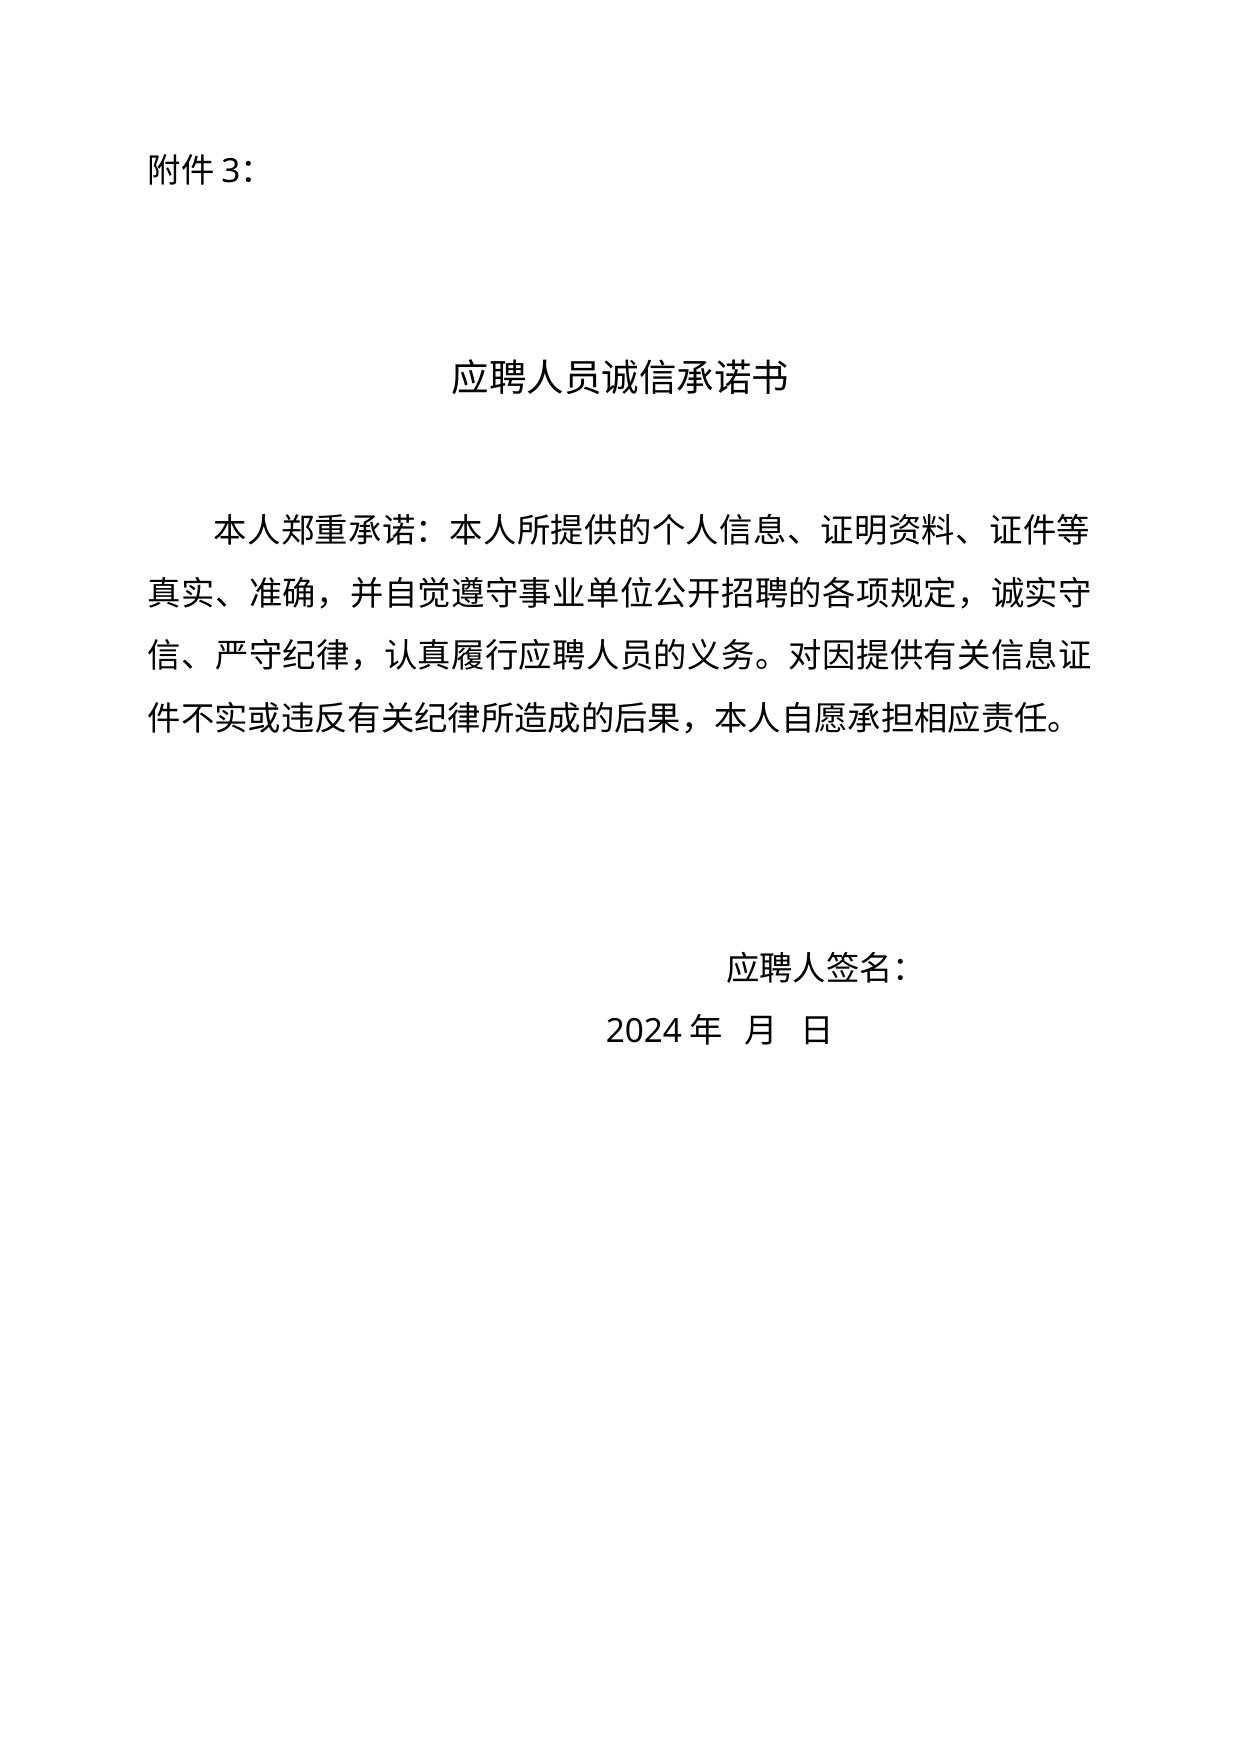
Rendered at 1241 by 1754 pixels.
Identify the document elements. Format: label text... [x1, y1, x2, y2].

text 2024年 月 日 [148, 993, 992, 1055]
text 应聘人签名： [148, 930, 926, 993]
text 本人郑重承诺：本人所提供的个人信息、证明资料、证件等真实、准确，并自觉遵守事业单位公开招聘的各项规定，诚实守信、严守纪律，认真履行应聘人员的义务。对因提供有关信息证件不实或违反有关纪律所造成的后果，本人自愿承担相应责任。 [148, 493, 1092, 743]
text 附件3： [148, 136, 1092, 194]
text 应聘人员诚信承诺书 [148, 347, 1092, 402]
